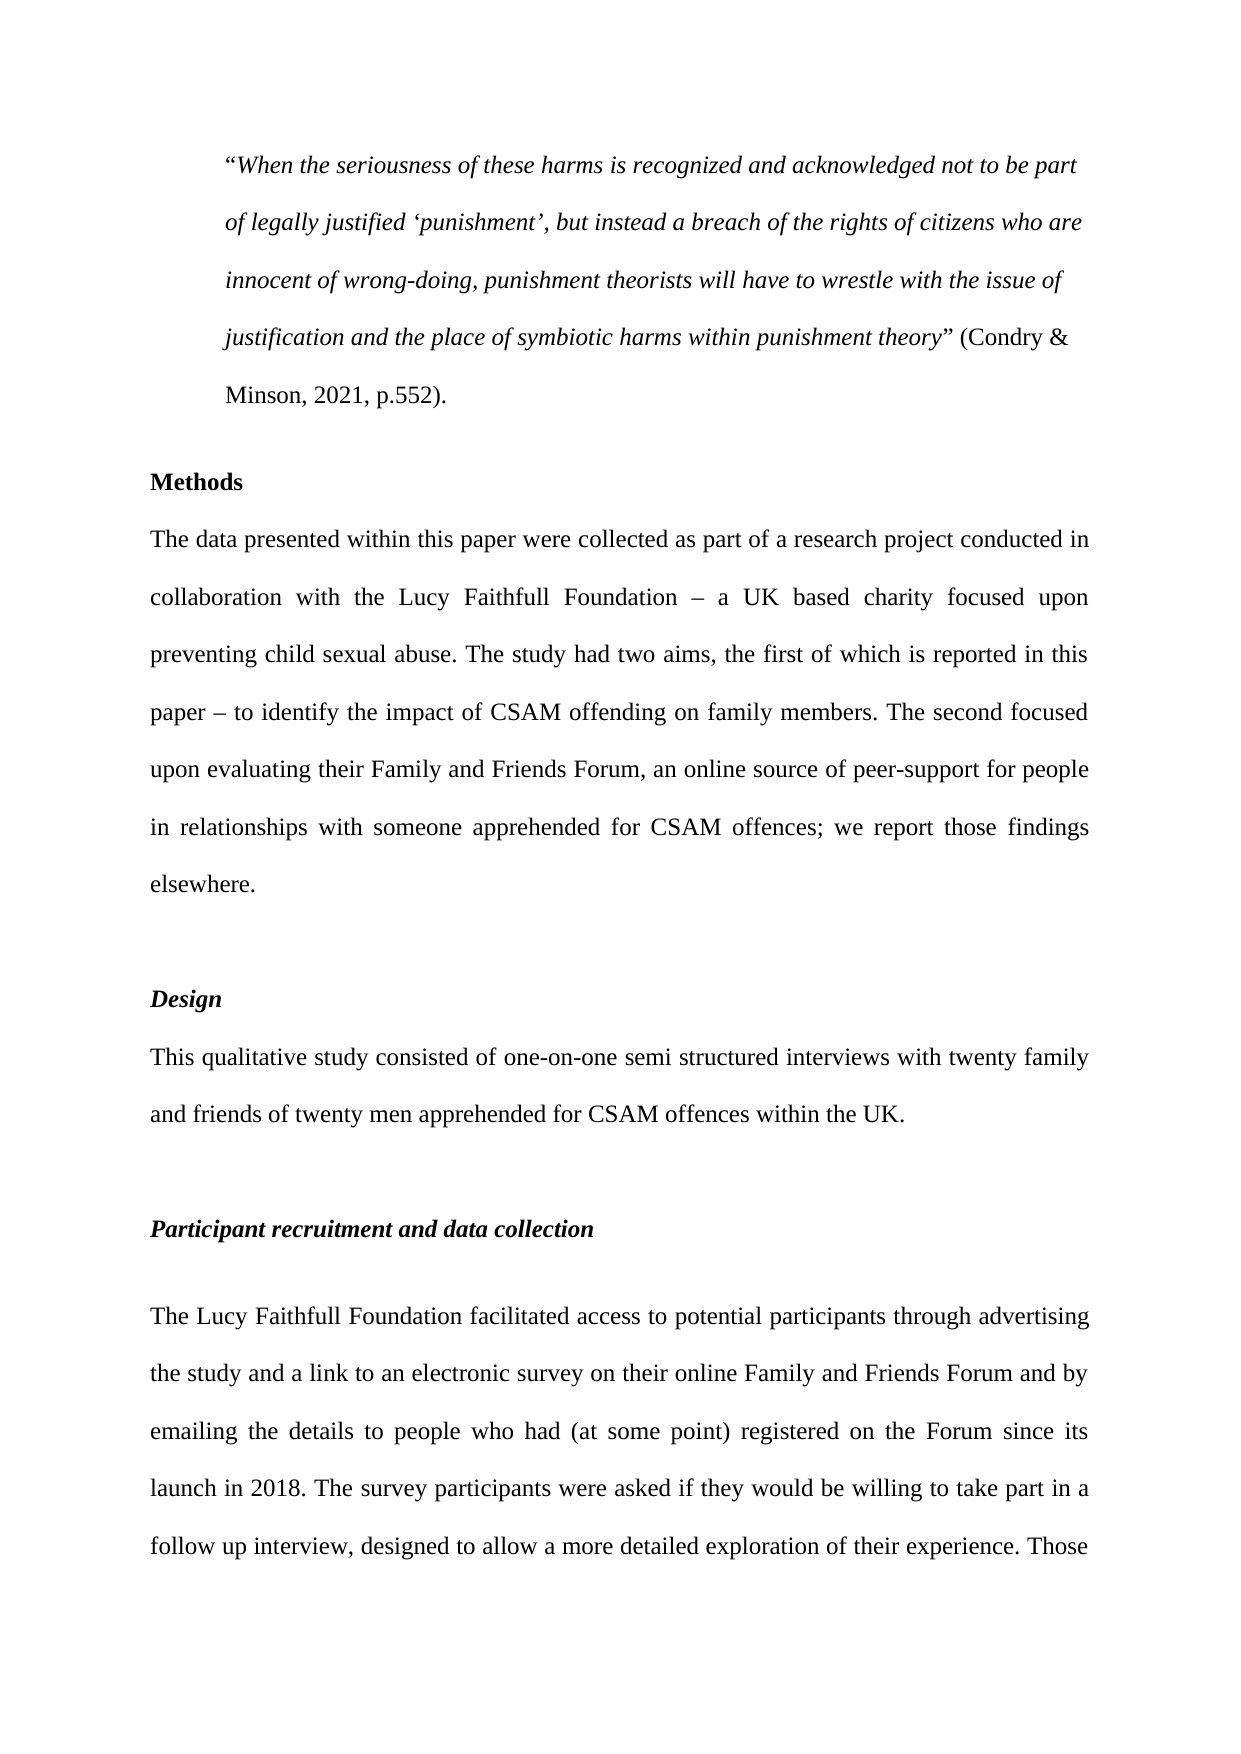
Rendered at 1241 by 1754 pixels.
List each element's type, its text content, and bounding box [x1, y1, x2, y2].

text The data presented within this paper were collected as part of a research project conducted in collaboration with the Lucy Faithfull Foundation – a UK based charity focused upon preventing child sexual abuse. The study had two aims, the first of which is reported in this paper – to identify the impact of CSAM offending on family members. The second focused upon evaluating their Family and Friends Forum, an online source of peer-support for people in relationships with someone apprehended for CSAM offences; we report those findings elsewhere. [150, 524, 1090, 898]
text Design [150, 984, 1090, 1013]
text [150, 1301, 1090, 1559]
text This qualitative study consisted of one-on-one semi structured interviews with twenty family and friends of twenty men apprehended for CSAM offences within the UK. [150, 1042, 1090, 1128]
text “When the seriousness of these harms is recognized and acknowledged not to be part of legally justified ‘punishment’, but instead a breach of the rights of citizens who are innocent of wrong-doing, punishment theorists will have to wrestle with the issue of justification and the place of symbiotic harms within punishment theory” (Condry & Minson, 2021, p.552). [225, 150, 1090, 409]
text Methods [150, 467, 1090, 495]
text Participant recruitment and data collection [150, 1214, 1090, 1243]
